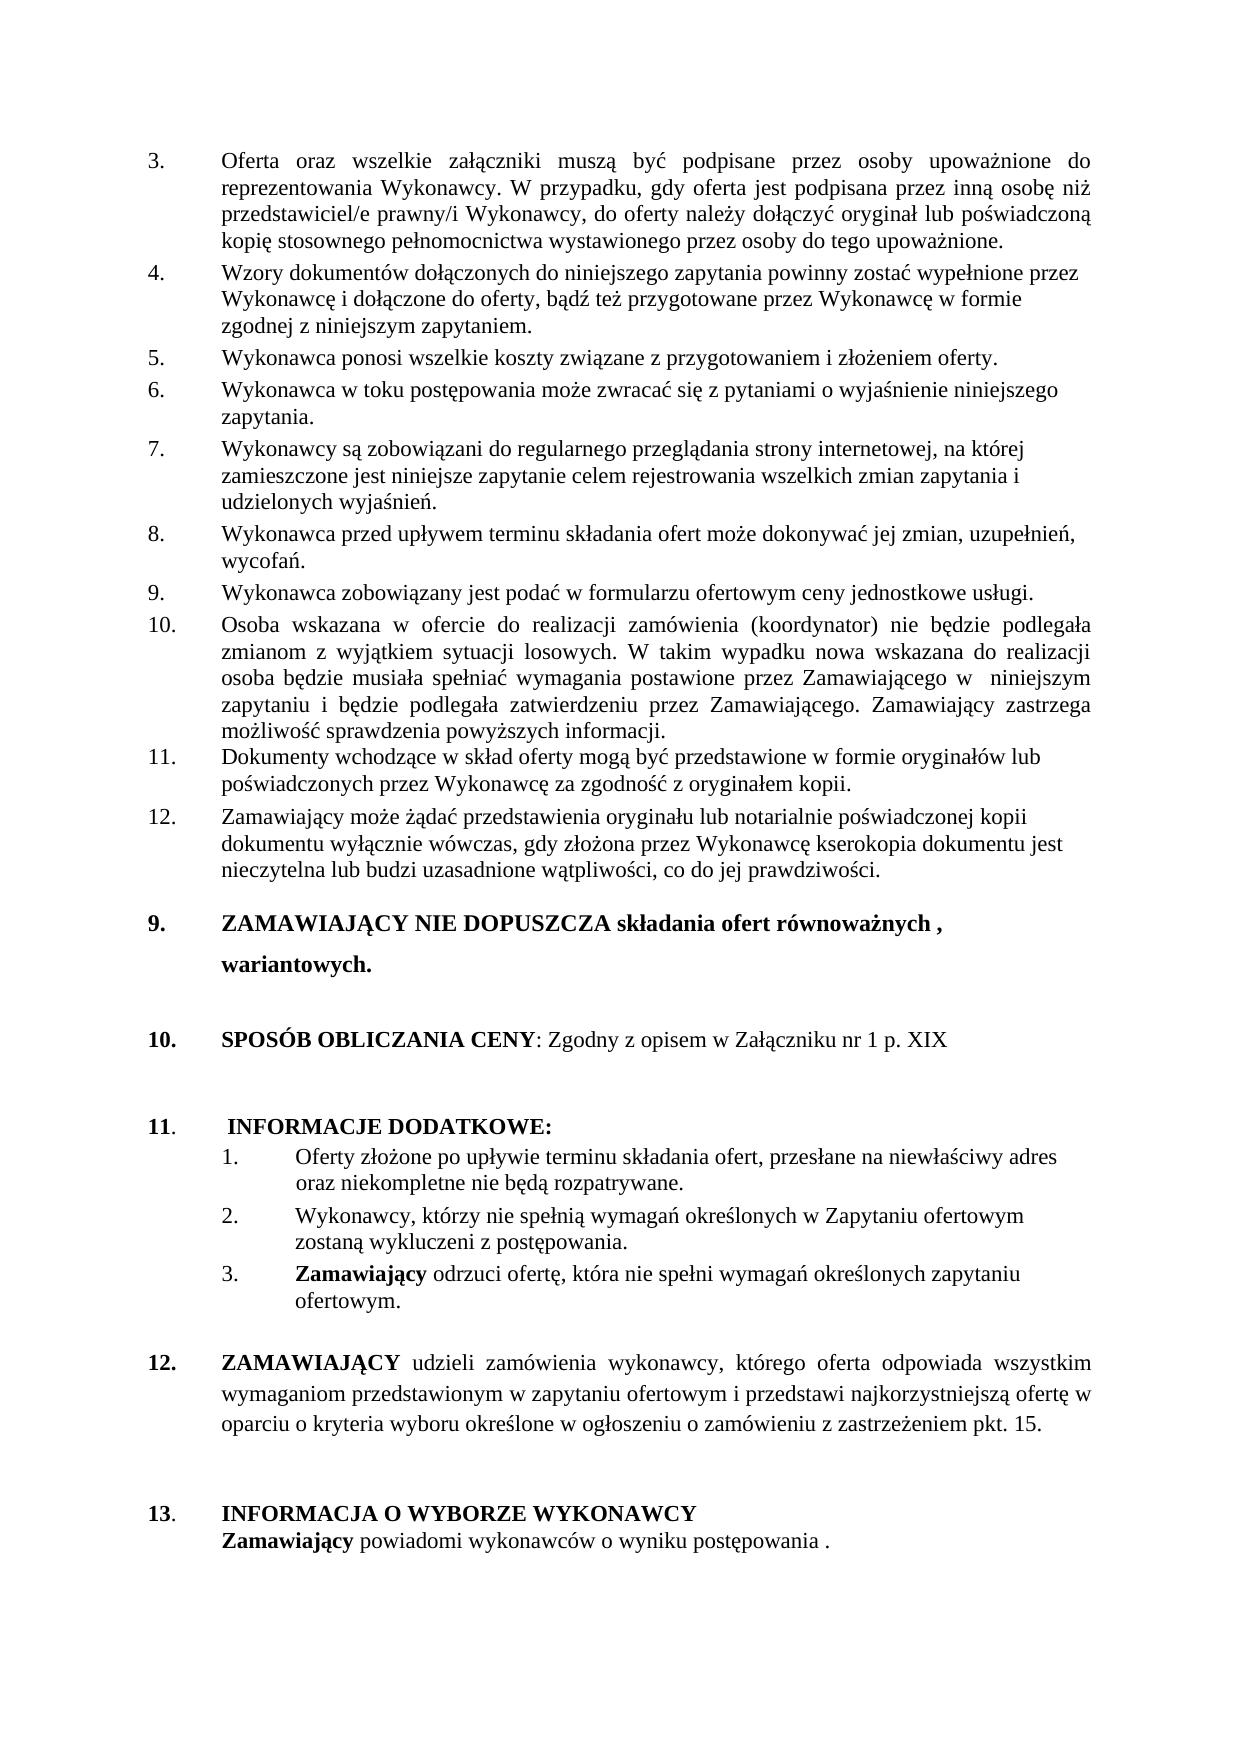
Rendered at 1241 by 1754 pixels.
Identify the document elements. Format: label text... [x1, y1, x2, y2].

text Zamawiający powiadomi wykonawców o wyniku postępowania . [148, 1527, 1093, 1553]
text 11. INFORMACJE DODATKOWE: [148, 1113, 1093, 1139]
text 6. Wykonawca w toku postępowania może zwracać się z pytaniami o wyjaśnienie niniejszego zapytania. [148, 377, 1093, 429]
text 4. Wzory dokumentów dołączonych do niniejszego zapytania powinny zostać wypełnione przez Wykonawcę i dołączone do oferty, bądź też przygotowane przez Wykonawcę w formie zgodnej z niniejszym zapytaniem. [148, 259, 1093, 338]
text 9. ZAMAWIAJĄCY NIE DOPUSZCZA składania ofert równoważnych , wariantowych. [148, 909, 1093, 1014]
text 2. Wykonawcy, którzy nie spełnią wymagań określonych w Zapytaniu ofertowym zostaną wykluczeni z postępowania. [221, 1202, 1093, 1254]
text 12. Zamawiający może żądać przedstawienia oryginału lub notarialnie poświadczonej kopii dokumentu wyłącznie wówczas, gdy złożona przez Wykonawcę kserokopia dokumentu jest nieczytelna lub budzi uzasadnione wątpliwości, co do jej prawdziwości. [148, 803, 1093, 882]
text 10. SPOSÓB OBLICZANIA CENY: Zgodny z opisem w Załączniku nr 1 p. XIX [148, 1026, 1093, 1083]
text 1. Oferty złożone po upływie terminu składania ofert, przesłane na niewłaściwy adres oraz niekompletne nie będą rozpatrywane. [148, 1143, 1093, 1196]
text 11. Dokumenty wchodzące w skład oferty mogą być przedstawione w formie oryginałów lub poświadczonych przez Wykonawcę za zgodność z oryginałem kopii. [148, 743, 1093, 796]
text 3. Zamawiający odrzuci ofertę, która nie spełni wymagań określonych zapytaniu ofertowym. [221, 1261, 1093, 1313]
text 13. INFORMACJA O WYBORZE WYKONAWCY [148, 1501, 1093, 1527]
text 9. Wykonawca zobowiązany jest podać w formularzu ofertowym ceny jednostkowe usługi. [148, 579, 1093, 606]
text 10. Osoba wskazana w ofercie do realizacji zamówienia (koordynator) nie będzie podlegała zmianom z wyjątkiem sytuacji losowych. W takim wypadku nowa wskazana do realizacji osoba będzie musiała spełniać wymagania postawione przez Zamawiającego w niniejszym zapytaniu i będzie podlegała zatwierdzeniu przez Zamawiającego. Zamawiający zastrzega możliwość sprawdzenia powyższych informacji. [148, 612, 1093, 743]
text 5. Wykonawca ponosi wszelkie koszty związane z przygotowaniem i złożeniem oferty. [148, 344, 1093, 371]
text 8. Wykonawca przed upływem terminu składania ofert może dokonywać jej zmian, uzupełnień, wycofań. [148, 520, 1093, 573]
text 7. Wykonawcy są zobowiązani do regularnego przeglądania strony internetowej, na której zamieszczone jest niniejsze zapytanie celem rejestrowania wszelkich zmian zapytania i udzielonych wyjaśnień. [148, 435, 1093, 514]
text 3. Oferta oraz wszelkie załączniki muszą być podpisane przez osoby upoważnione do reprezentowania Wykonawcy. W przypadku, gdy oferta jest podpisana przez inną osobę niż przedstawiciel/e prawny/i Wykonawcy, do oferty należy dołączyć oryginał lub poświadczoną kopię stosownego pełnomocnictwa wystawionego przez osoby do tego upoważnione. [148, 148, 1093, 253]
text 12. ZAMAWIAJĄCY udzieli zamówienia wykonawcy, którego oferta odpowiada wszystkim wymaganiom przedstawionym w zapytaniu ofertowym i przedstawi najkorzystniejszą ofertę w oparciu o kryteria wyboru określone w ogłoszeniu o zamówieniu z zastrzeżeniem pkt. 15. [148, 1349, 1093, 1436]
